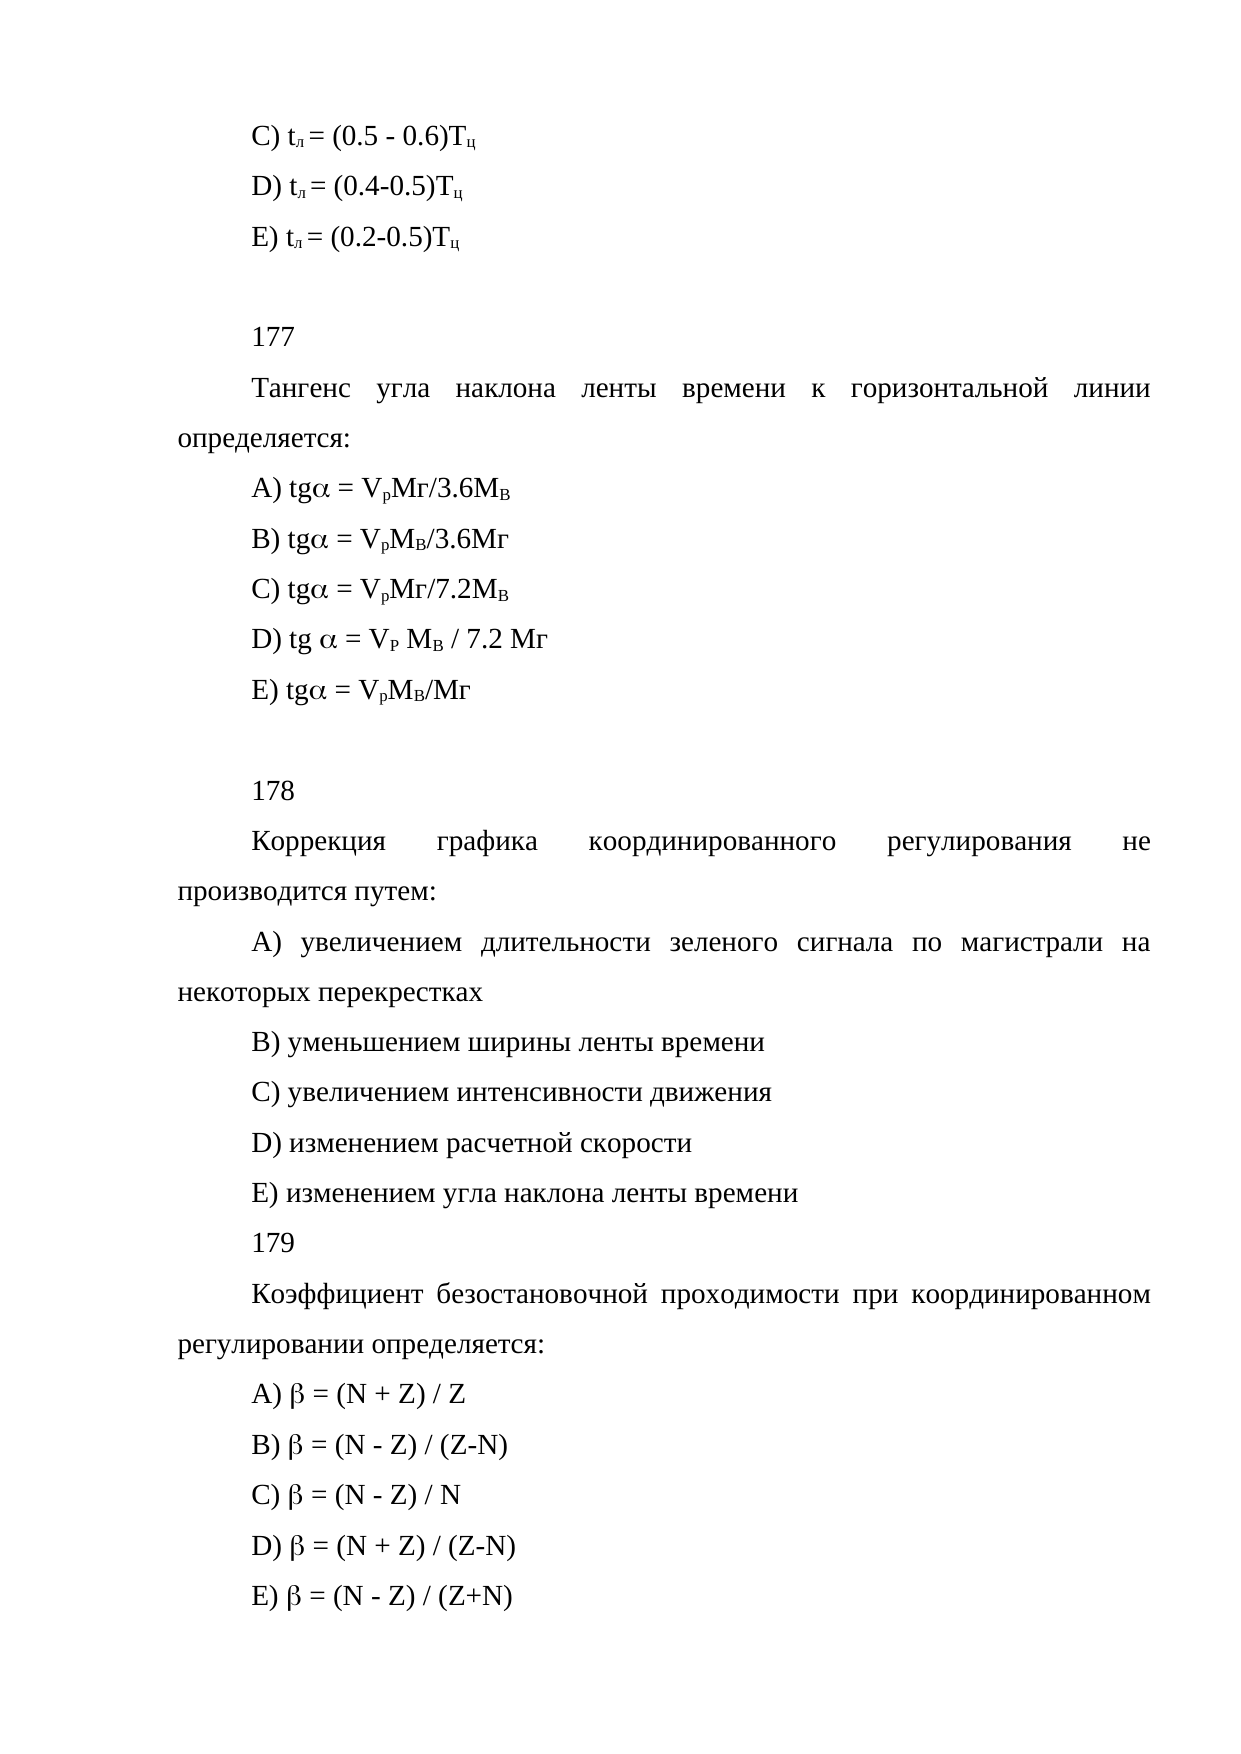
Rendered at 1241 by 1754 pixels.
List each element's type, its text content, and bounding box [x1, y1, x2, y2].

text Коррекция графика координированного регулирования не производится путем: [177, 823, 1152, 907]
text Тангенс угла наклона ленты времени к горизонтальной линии определяется: [177, 370, 1152, 453]
text A) tg = VpMг/3.6MB [177, 470, 1152, 504]
text С) = (N - Z) / N [177, 1477, 1152, 1511]
text E) tg = VpMB/Mг [177, 672, 1152, 706]
text D) = (N + Z) / (Z-N) [177, 1528, 1152, 1561]
text 179 [177, 1226, 1152, 1259]
text A) увеличением длительности зеленого сигнала по магистрали на некоторых перекрестках [177, 924, 1152, 1007]
text Коэффициент безостановочной проходимости при координированном регулировании определяется: [177, 1276, 1152, 1360]
text B) = (N - Z) / (Z-N) [177, 1427, 1152, 1461]
text B) уменьшением ширины ленты времени [177, 1024, 1152, 1058]
text E) изменением угла наклона ленты времени [177, 1175, 1152, 1209]
text А) = (N + Z) / Z [177, 1376, 1152, 1410]
text D) tл = (0.4-0.5)Tц [177, 168, 1152, 202]
text 178 [177, 773, 1152, 806]
text C) tg = VpMг/7.2MB [177, 571, 1152, 605]
text D) tg = VP MB / 7.2 Mг [177, 622, 1152, 655]
text B) tg = VpMB/3.6Mг [177, 521, 1152, 554]
text C) увеличением интенсивности движения [177, 1074, 1152, 1108]
text 177 [177, 319, 1152, 353]
text Е) tл = (0.2-0.5)Тц [177, 219, 1152, 252]
text С) tл = (0.5 - 0.6)Тц [177, 118, 1152, 152]
text E) = (N - Z) / (Z+N) [177, 1578, 1152, 1612]
text D) изменением расчетной скорости [177, 1125, 1152, 1158]
